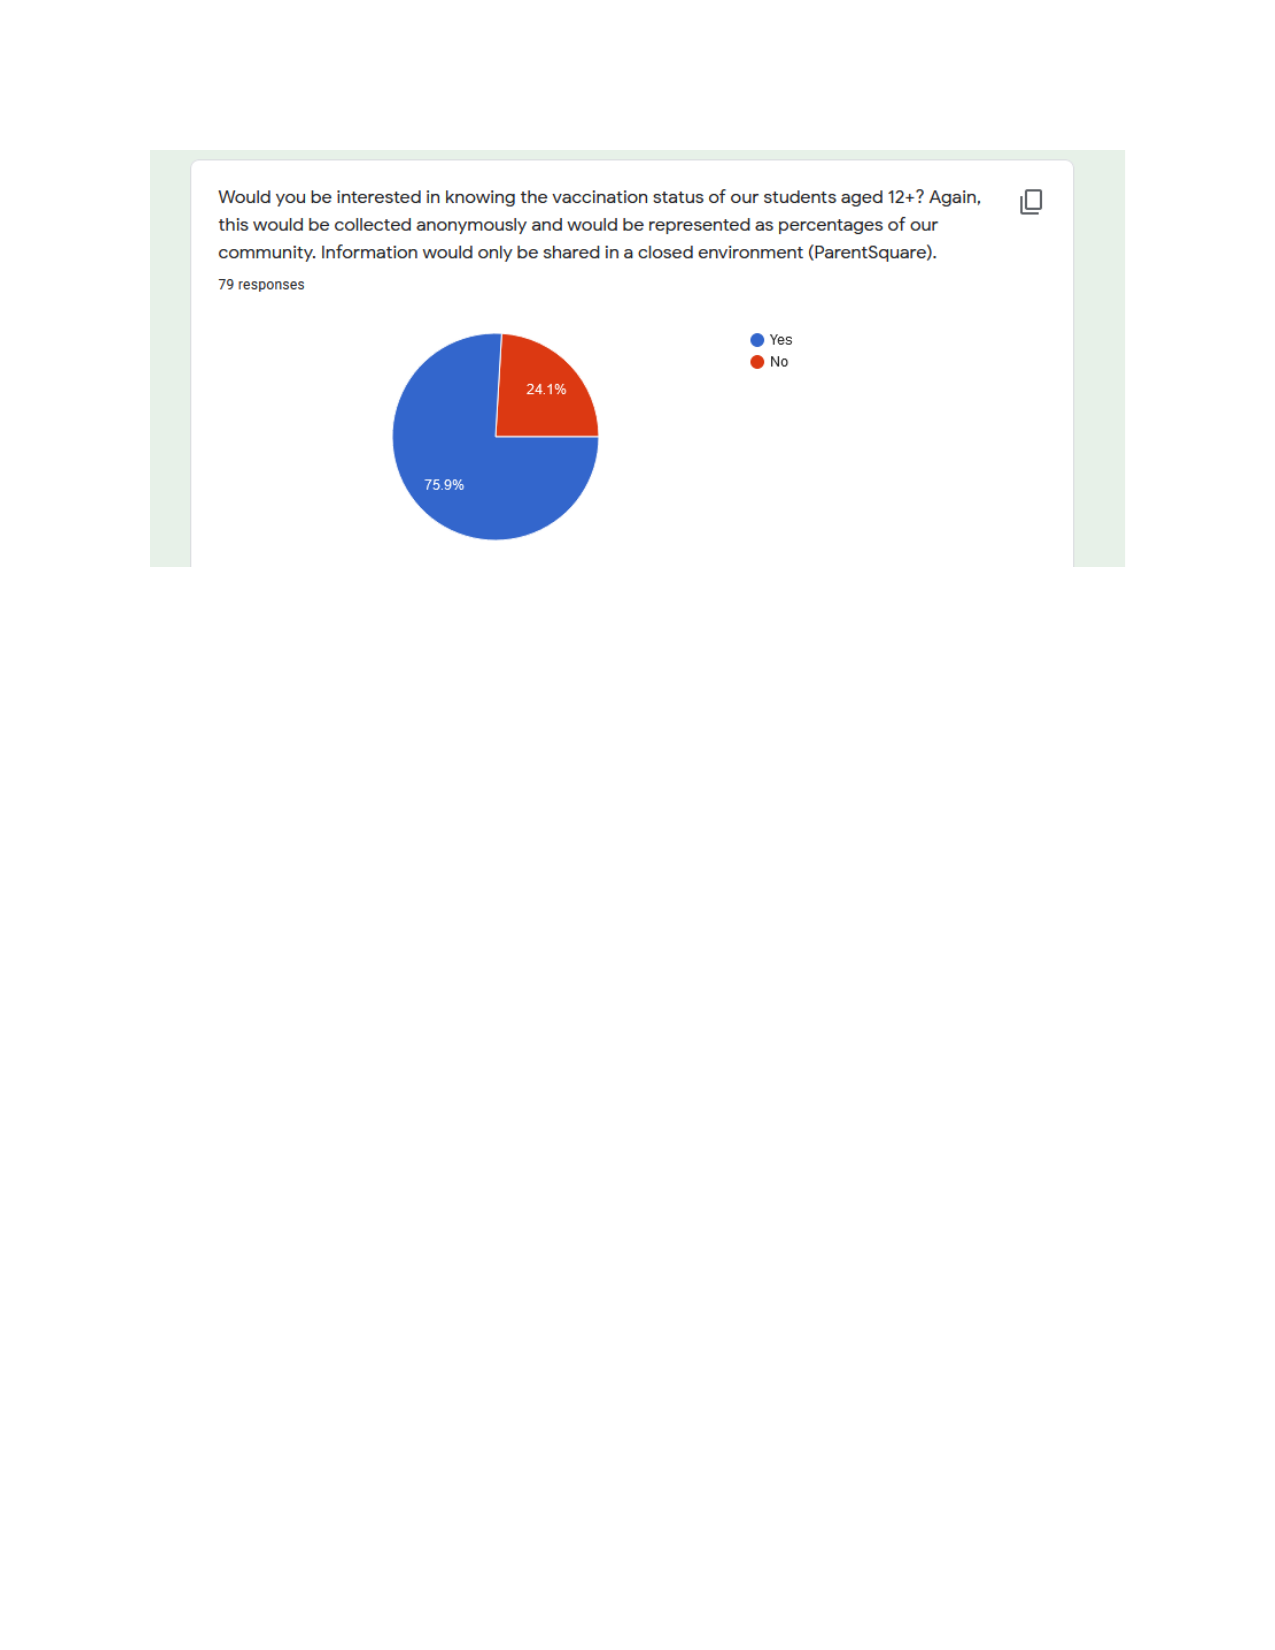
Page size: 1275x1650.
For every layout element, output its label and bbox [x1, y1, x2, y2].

picture [150, 150, 1125, 567]
